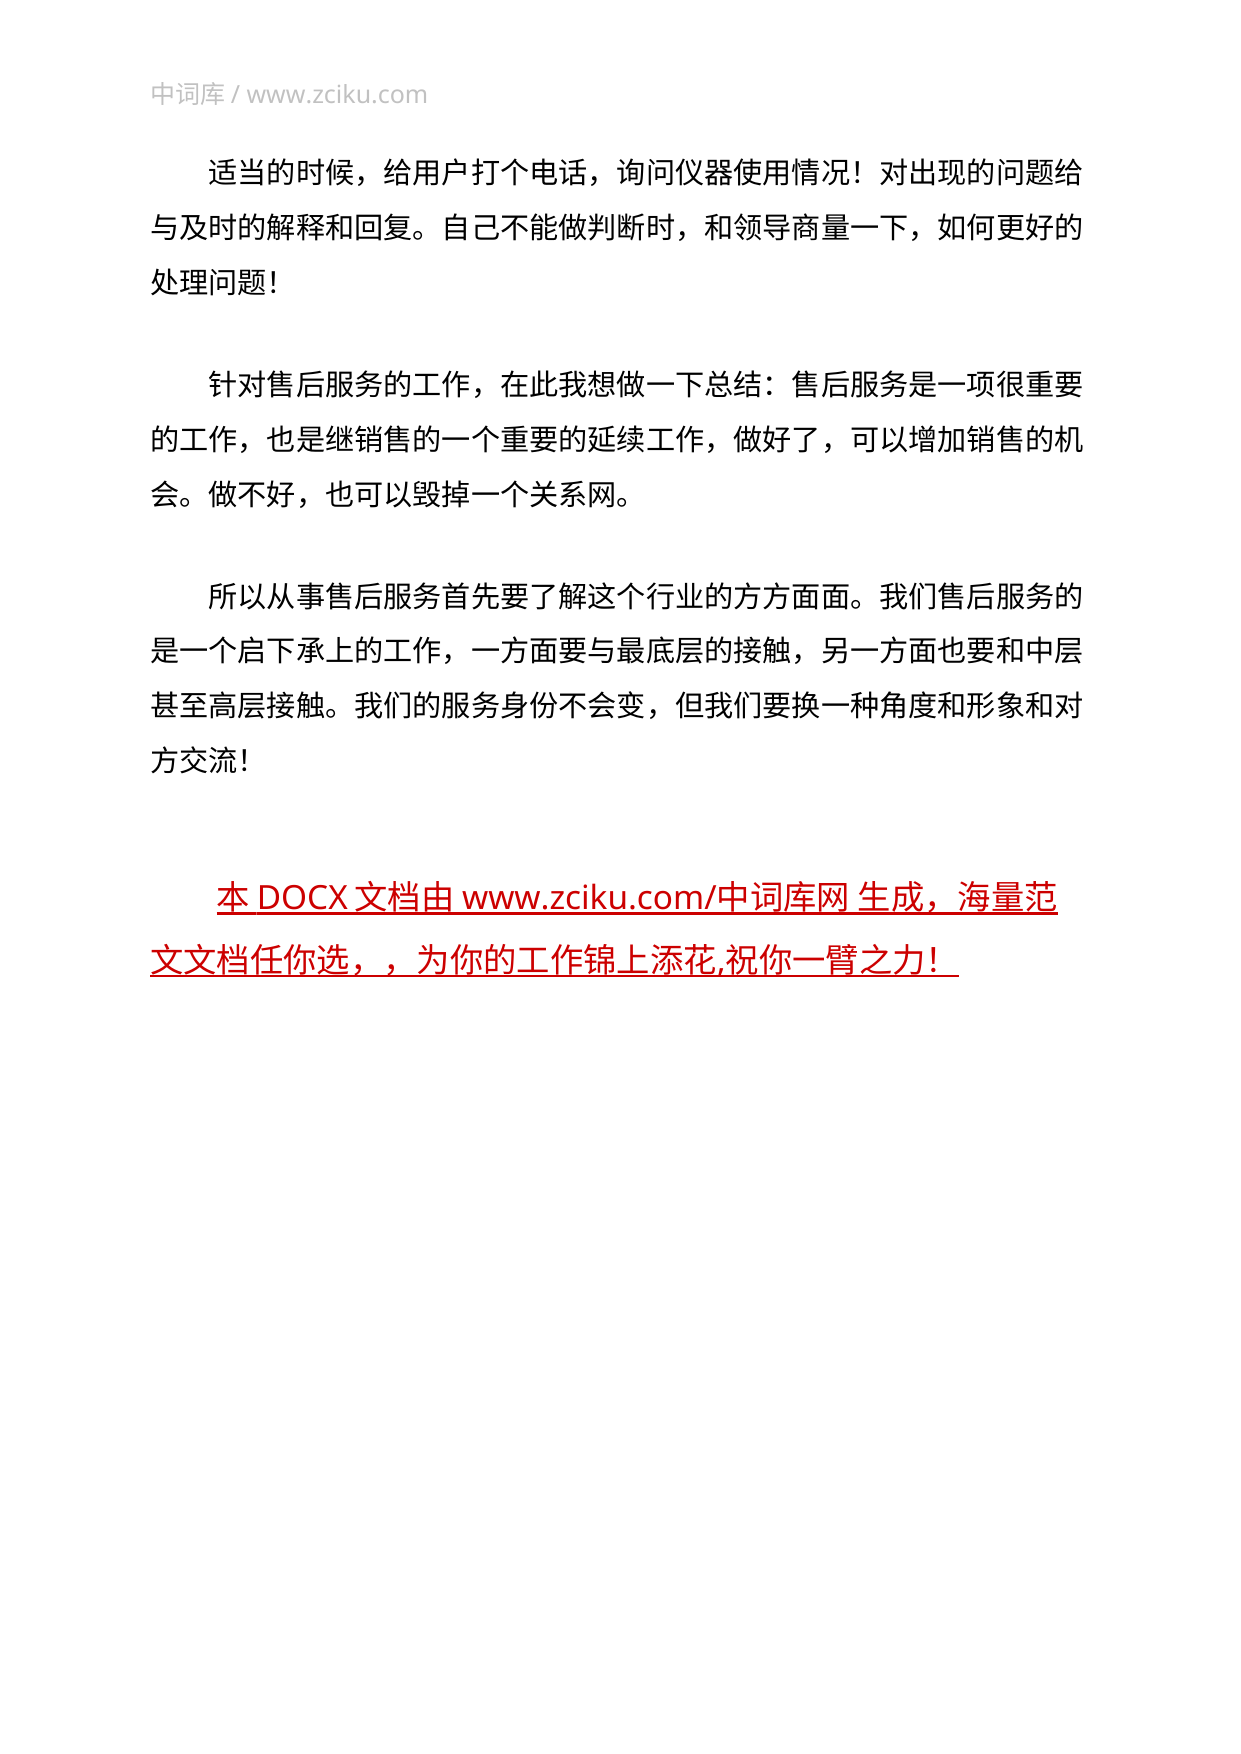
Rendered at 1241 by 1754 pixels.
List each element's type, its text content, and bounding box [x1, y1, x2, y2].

text 针对售后服务的工作，在此我想做一下总结：售后服务是一项很重要的工作，也是继销售的一个重要的延续工作，做好了，可以增加销售的机会。做不好，也可以毁掉一个关系网。 [150, 362, 1090, 514]
text 所以从事售后服务首先要了解这个行业的方方面面。我们售后服务的是一个启下承上的工作，一方面要与最底层的接触，另一方面也要和中层甚至高层接触。我们的服务身份不会变，但我们要换一种角度和形象和对方交流！ [150, 573, 1090, 780]
text 本DOCX文档由 www.zciku.com/中词库网 生成，海量范文文档任你选，，为你的工作锦上添花,祝你一臂之力！ [150, 871, 1090, 982]
text 适当的时候，给用户打个电话，询问仪器使用情况！对出现的问题给与及时的解释和回复。自己不能做判断时，和领导商量一下，如何更好的处理问题！ [150, 150, 1090, 302]
